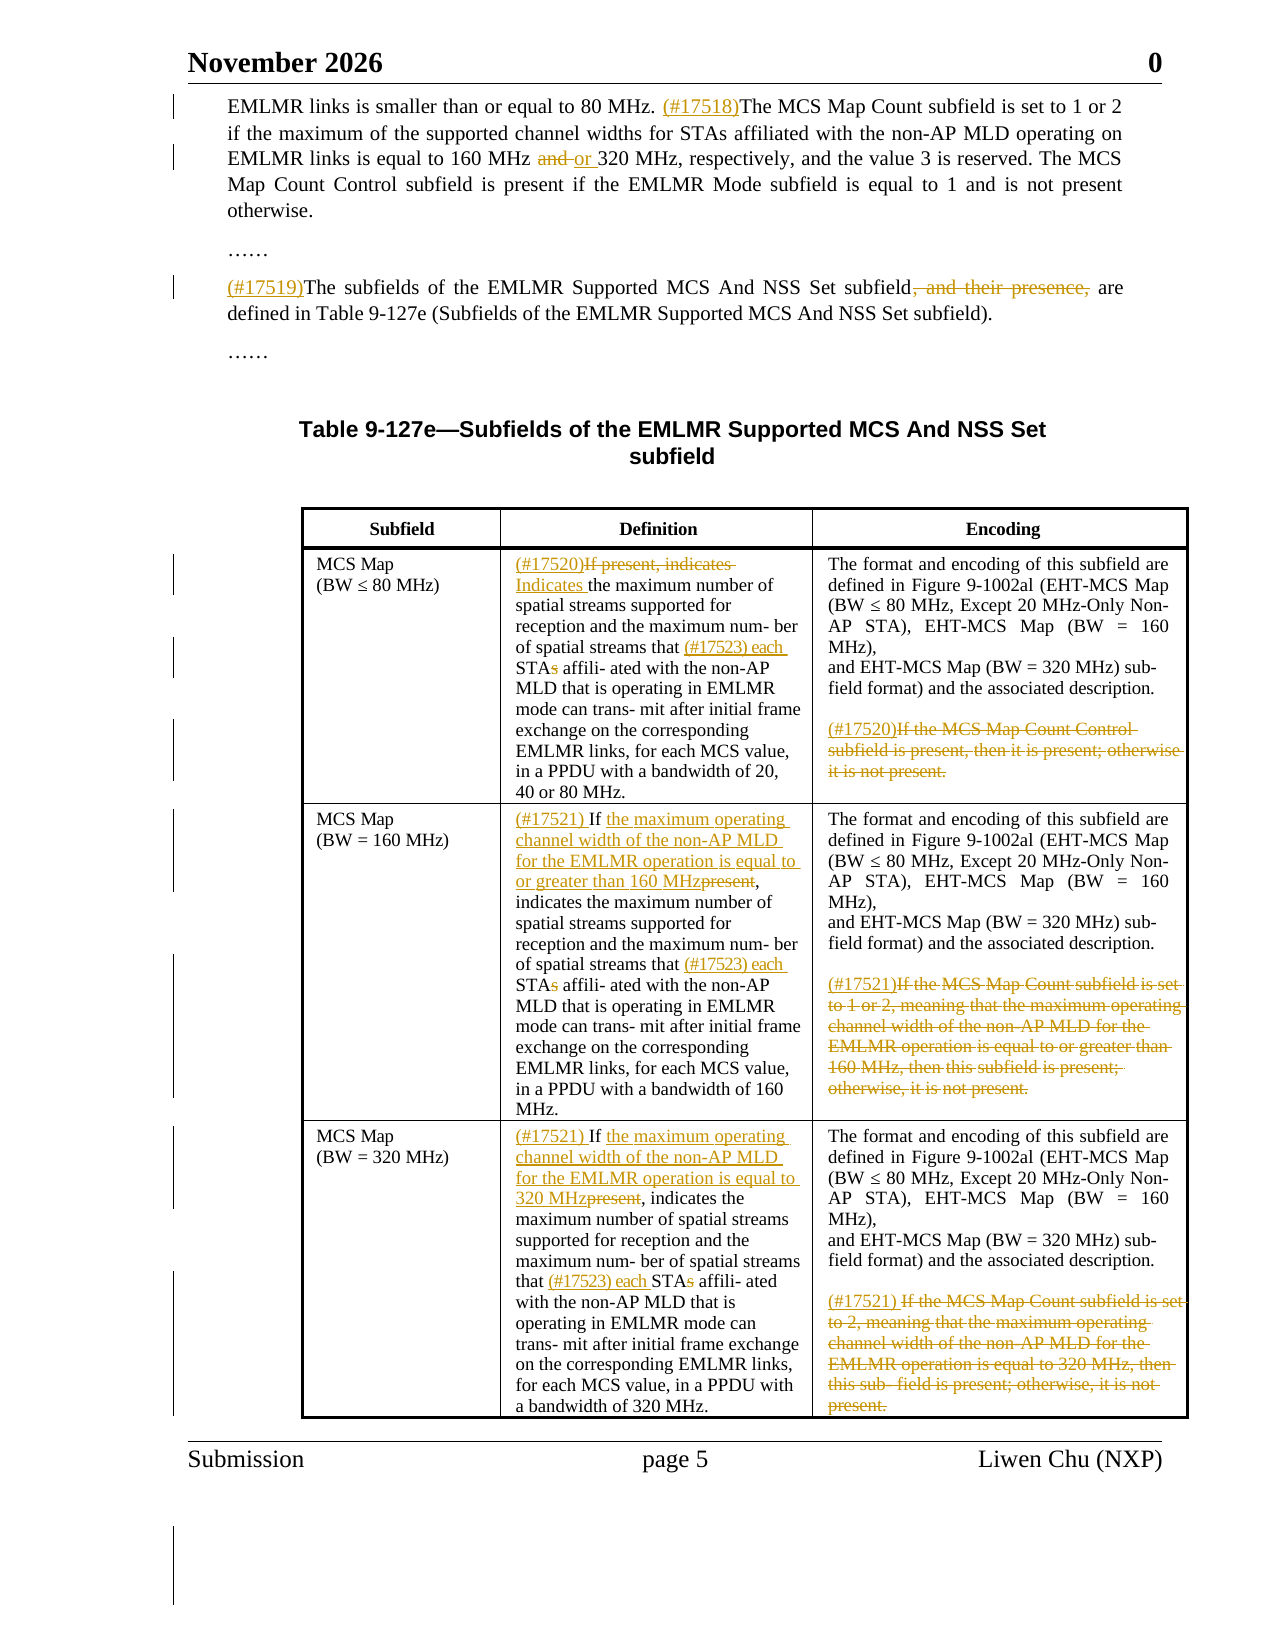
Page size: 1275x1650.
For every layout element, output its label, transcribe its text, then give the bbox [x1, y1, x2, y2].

table_header Definition [501, 510, 812, 546]
text …… [227, 237, 1123, 261]
table_cell The format and encoding of this subfield are defined in Figure 9-1002al (EHT-MCS Map (BW ≤ 80 MHz, Except 20 MHz-Only Non- AP STA), EHT-MCS Map (BW = 160 MHz), and EHT-MCS Map (BW = 320 MHz) sub- field format) and the associated description. [813, 804, 1186, 1120]
table_header Subfield [304, 510, 500, 546]
table_cell MCS Map (BW = 160 MHz) [304, 804, 500, 1120]
table_cell If , indicates the maximum number of spatial streams supported for reception and the maximum num- ber of spatial streams that STA affili- ated with the non-AP MLD that is operating in EMLMR mode can trans- mit after initial frame exchange on the corresponding EMLMR links, for each MCS value, in a PPDU with a bandwidth of 320 MHz. [501, 1121, 812, 1416]
table_cell MCS Map (BW ≤ 80 MHz) [304, 550, 500, 802]
table_cell If , indicates the maximum number of spatial streams supported for reception and the maximum num- ber of spatial streams that STA affili- ated with the non-AP MLD that is operating in EMLMR mode can trans- mit after initial frame exchange on the corresponding EMLMR links, for each MCS value, in a PPDU with a bandwidth of 160 MHz. [501, 804, 812, 1120]
table_cell the maximum number of spatial streams supported for reception and the maximum num- ber of spatial streams that STA affili- ated with the non-AP MLD that is operating in EMLMR mode can trans- mit after initial frame exchange on the corresponding EMLMR links, for each MCS value, in a PPDU with a bandwidth of 20, 40 or 80 MHz. [501, 550, 812, 802]
table_cell The format and encoding of this subfield are defined in Figure 9-1002al (EHT-MCS Map (BW ≤ 80 MHz, Except 20 MHz-Only Non- AP STA), EHT-MCS Map (BW = 160 MHz), and EHT-MCS Map (BW = 320 MHz) sub- field format) and the associated description. [813, 1121, 1186, 1416]
text The subfields of the EMLMR Supported MCS And NSS Set subfield are defined in Table 9-127e (Subfields of the EMLMR Supported MCS And NSS Set subfield). [227, 275, 1123, 325]
text …… [227, 339, 1123, 363]
table_cell The format and encoding of this subfield are defined in Figure 9-1002al (EHT-MCS Map (BW ≤ 80 MHz, Except 20 MHz-Only Non- AP STA), EHT-MCS Map (BW = 160 MHz), and EHT-MCS Map (BW = 320 MHz) sub- field format) and the associated description. [813, 550, 1186, 802]
table_header Encoding [813, 510, 1186, 546]
text Table 9-127e—Subfields of the EMLMR Supported MCS And NSS Set subfield [286, 416, 1058, 469]
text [227, 94, 1123, 222]
table_cell MCS Map (BW = 320 MHz) [304, 1121, 500, 1416]
